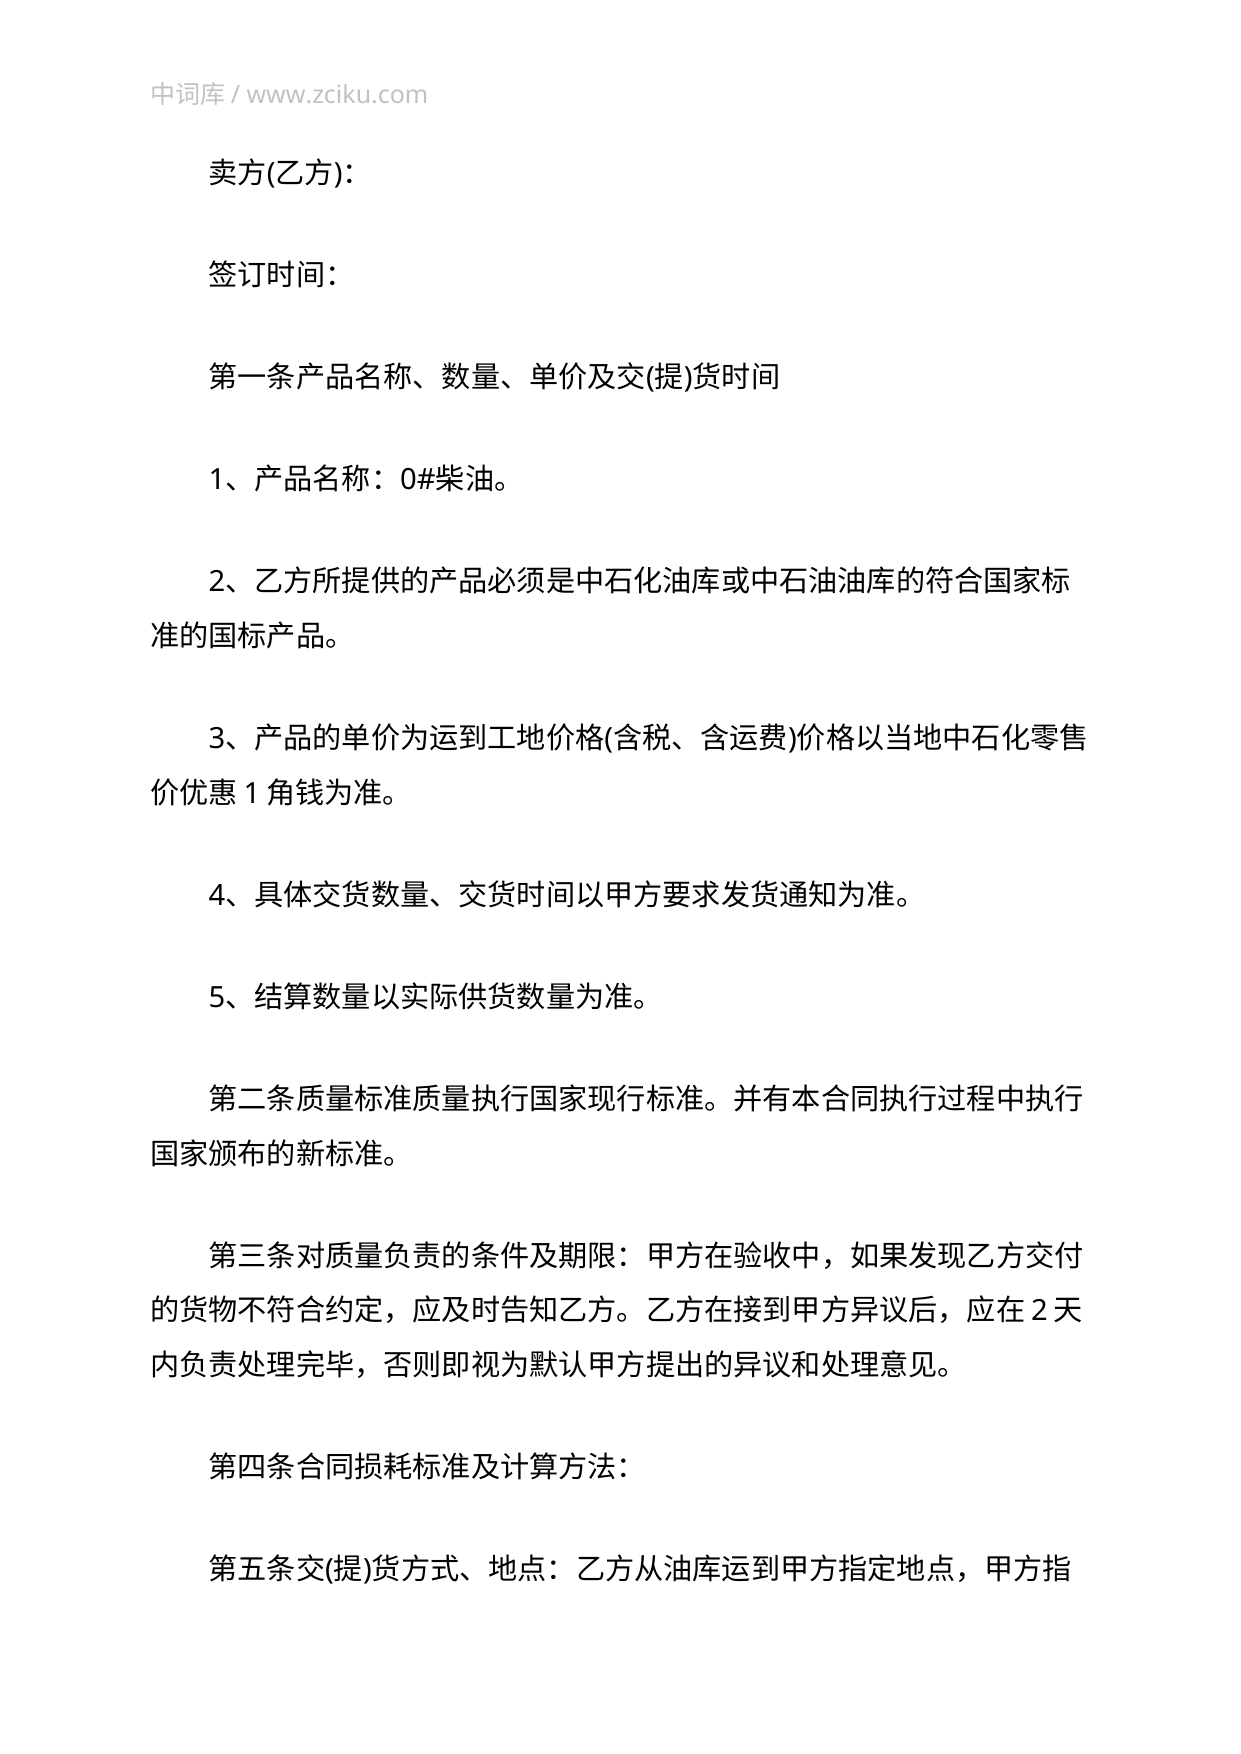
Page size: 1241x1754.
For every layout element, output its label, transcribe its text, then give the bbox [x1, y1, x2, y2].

text 第二条质量标准质量执行国家现行标准。并有本合同执行过程中执行国家颁布的新标准。 [150, 1075, 1090, 1173]
text 第一条产品名称、数量、单价及交(提)货时间 [150, 354, 1090, 396]
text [150, 1546, 1090, 1588]
text 2、乙方所提供的产品必须是中石化油库或中石油油库的符合国家标准的国标产品。 [150, 558, 1090, 655]
text 第四条合同损耗标准及计算方法： [150, 1444, 1090, 1486]
text 3、产品的单价为运到工地价格(含税、含运费)价格以当地中石化零售价优惠1角钱为准。 [150, 714, 1090, 812]
text 第三条对质量负责的条件及期限：甲方在验收中，如果发现乙方交付的货物不符合约定，应及时告知乙方。乙方在接到甲方异议后，应在2天内负责处理完毕，否则即视为默认甲方提出的异议和处理意见。 [150, 1232, 1090, 1384]
text 4、具体交货数量、交货时间以甲方要求发货通知为准。 [150, 871, 1090, 914]
text 签订时间： [150, 252, 1090, 294]
text 卖方(乙方)： [150, 150, 1090, 192]
text 5、结算数量以实际供货数量为准。 [150, 973, 1090, 1016]
text 1、产品名称：0#柴油。 [150, 456, 1090, 498]
